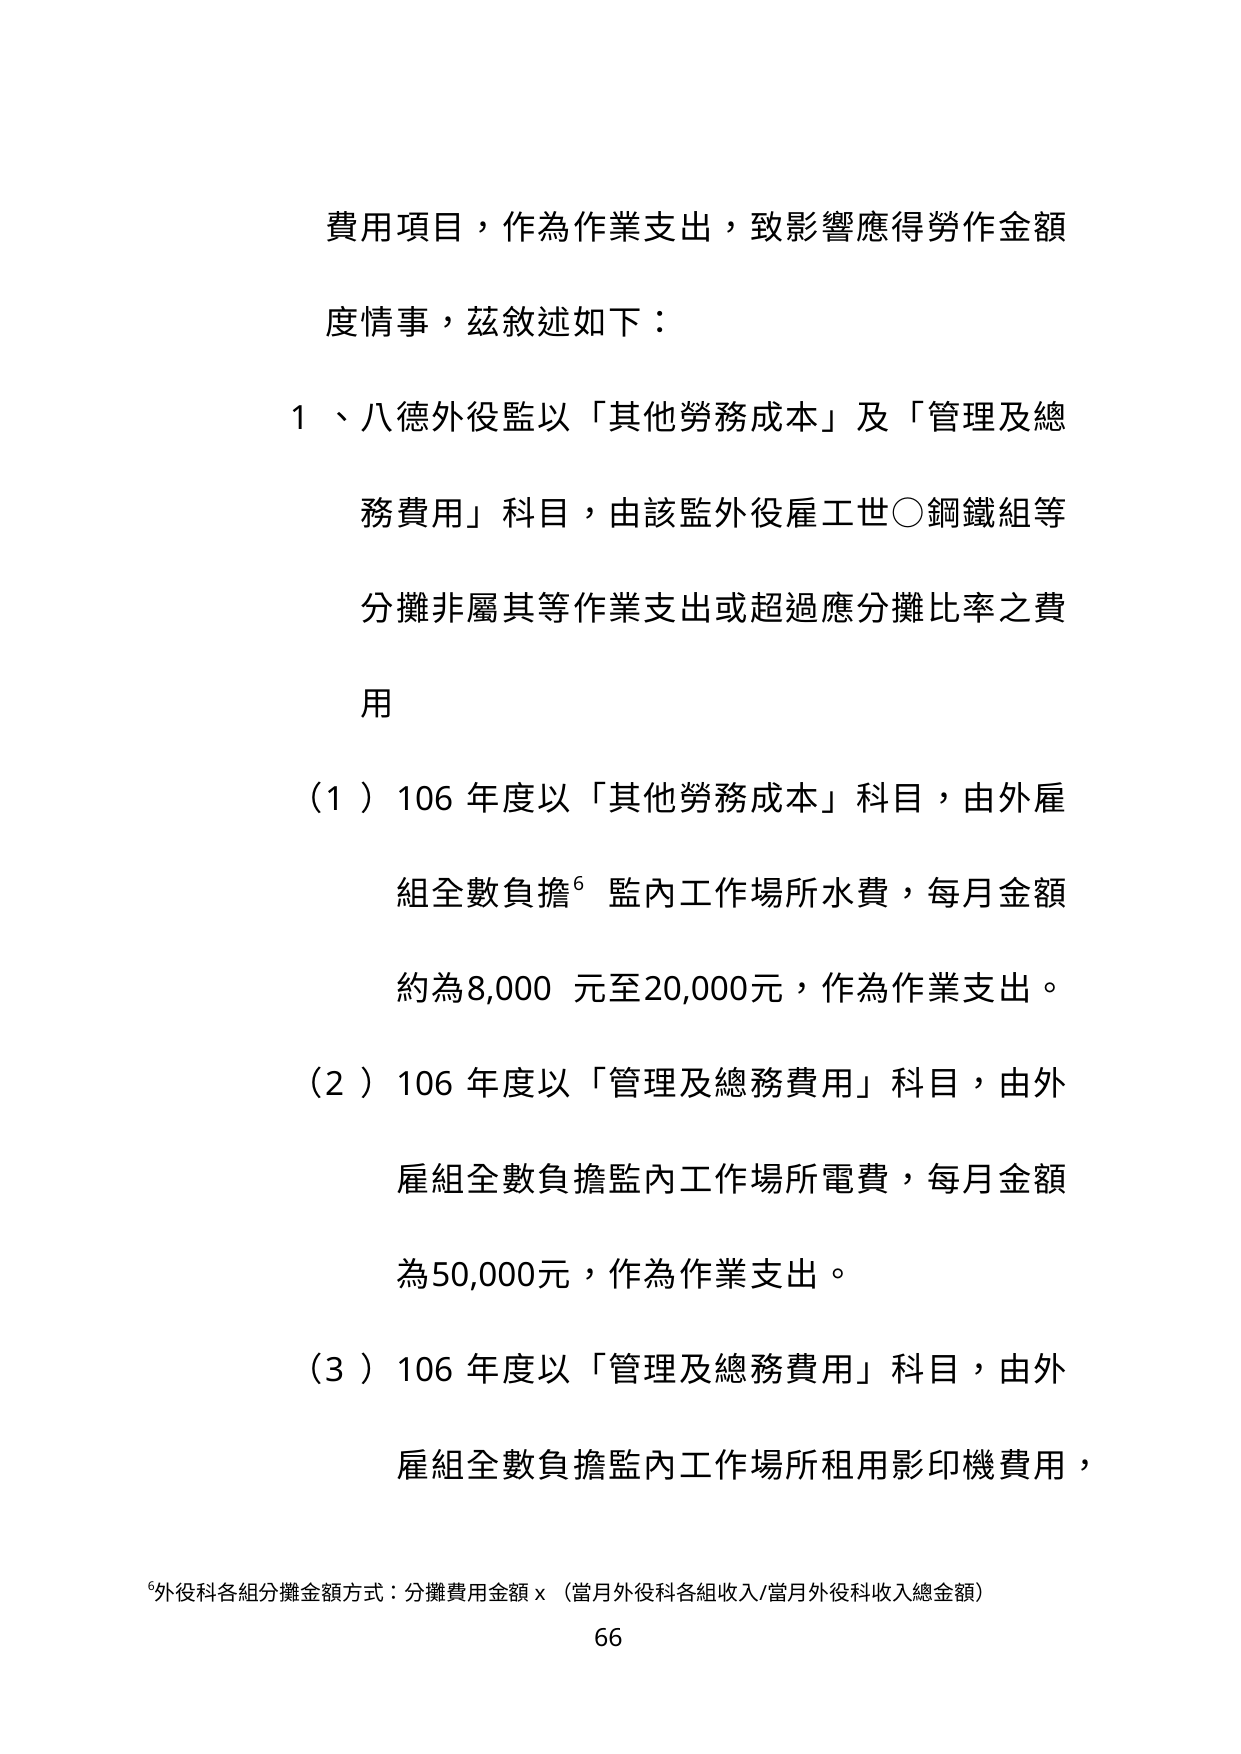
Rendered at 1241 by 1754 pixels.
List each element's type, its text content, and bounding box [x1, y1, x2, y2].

subtitle 106年度以「管理及總務費用」科目，由外雇組全數負擔監內工作場所電費，每月金額為50,000元，作為作業支出。 [272, 1034, 1069, 1320]
subtitle 106年度以「其他勞務成本」科目，由外雇組全數負擔監內工作場所水費，每月金額約為8,000元至20,000元，作為作業支出。 [272, 748, 1069, 1034]
subtitle 106年度以「管理及總務費用」科目，由外雇組全數負擔監內工作場所租用影印機費用，每月金額約為1,536元至6,739元，作為作業支出。 [272, 1320, 1069, 1510]
subtitle 八德外役監以「其他勞務成本」及「管理及總務費用」科目，由該監外役雇工世○鋼鐵組等分攤非屬其等作業支出或超過應分攤比率之費用 [272, 368, 1069, 748]
